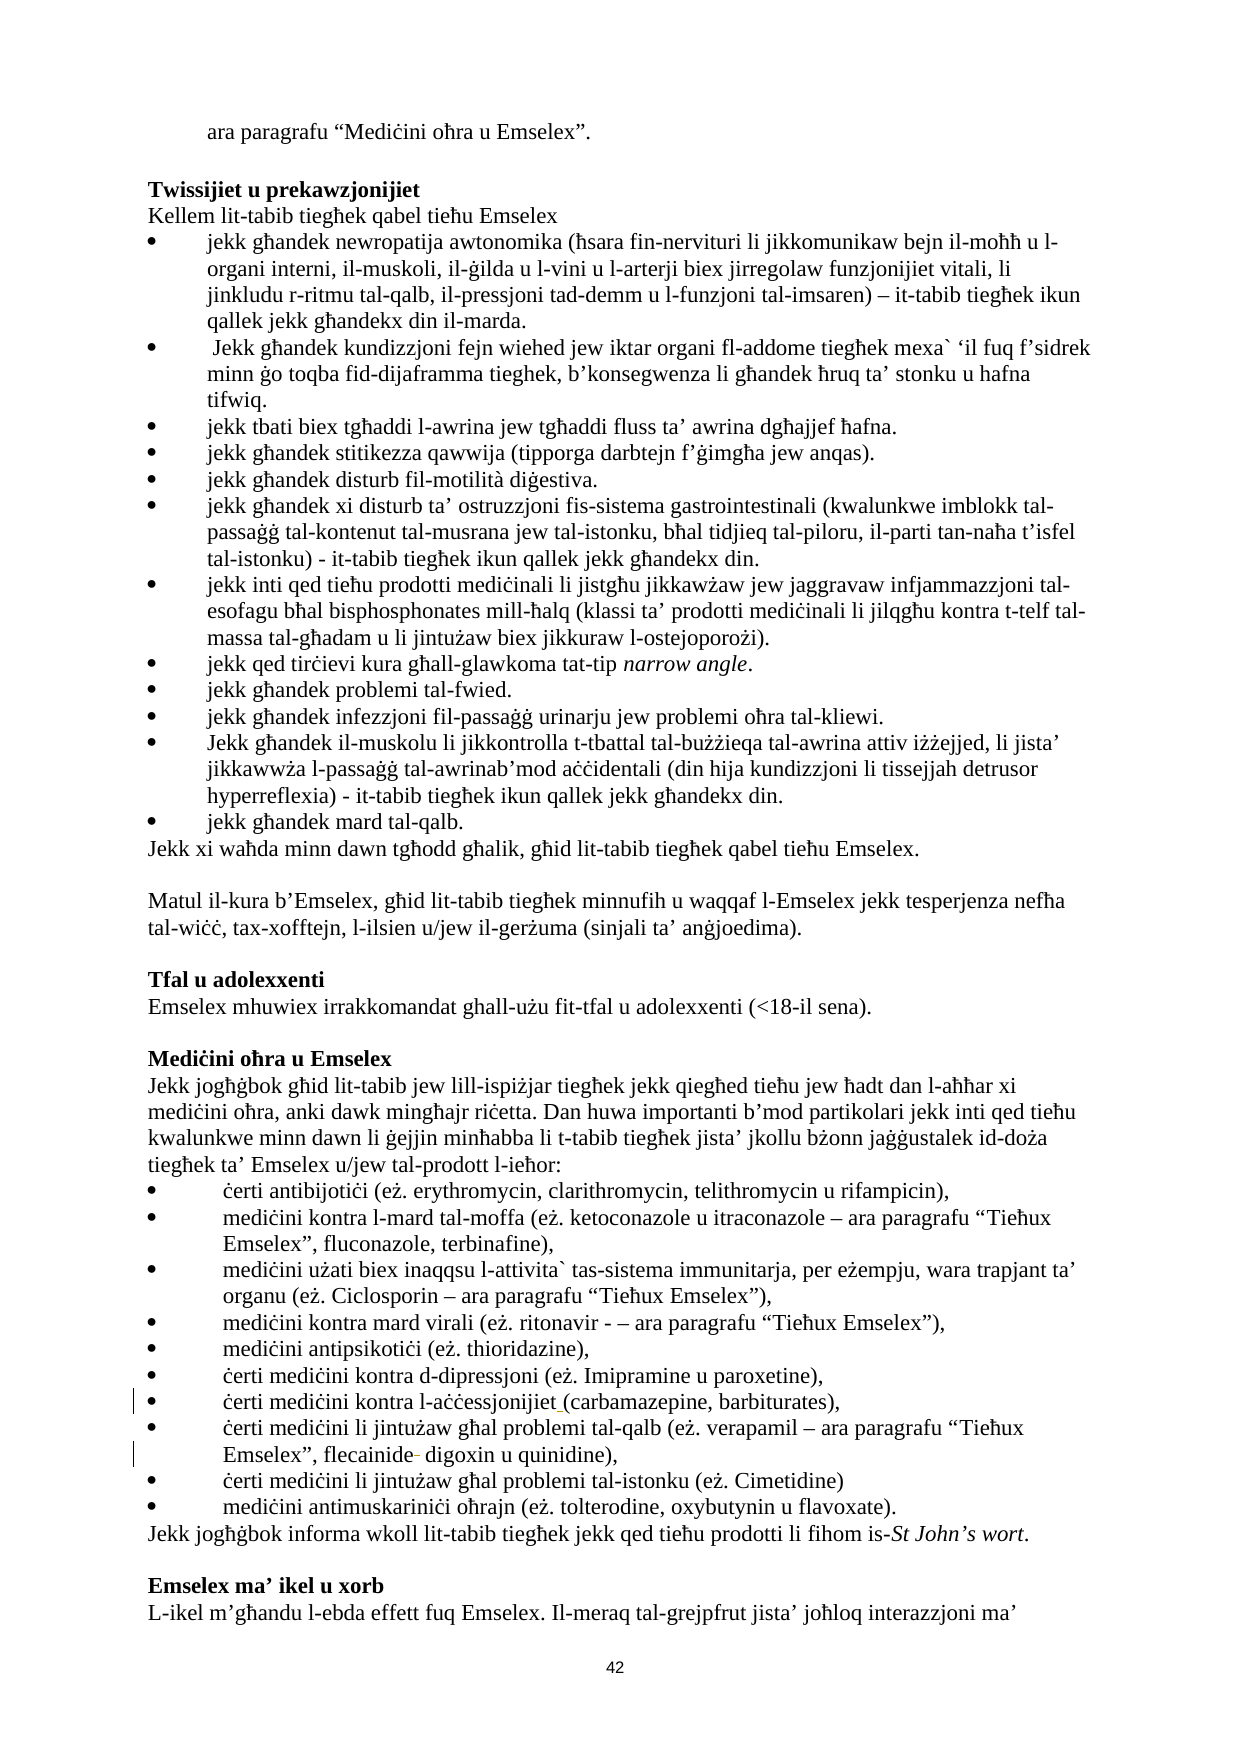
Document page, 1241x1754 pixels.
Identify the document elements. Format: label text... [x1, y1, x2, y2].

text Jekk xi waħda minn dawn tgħodd għalik, għid lit-tabib tiegħek qabel tieħu Emselex. [148, 834, 1092, 861]
list jekk inti qed tieħu prodotti mediċinali li jistgħu jikkawżaw jew jaggravaw infjammazzjoni tal-esofagu bħal bisphosphonates mill-ħalq (klassi ta’ prodotti mediċinali li jilqgħu kontra t-telf tal-massa tal-għadam u li jintużaw biex jikkuraw l-ostejoporożi). [148, 571, 1092, 650]
list jekk għandek disturb fil-motilità diġestiva. [148, 466, 1092, 492]
text Tfal u adolexxenti [148, 966, 1092, 993]
list Mediċini oħra u Emselex [148, 1045, 1093, 1072]
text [148, 1599, 1092, 1625]
list jekk tbati biex tgħaddi l-awrina jew tgħaddi fluss ta’ awrina dgħajjef ħafna. [148, 413, 1092, 439]
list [148, 118, 1092, 144]
list Jekk għandek kundizzjoni fejn wiehed jew iktar organi fl-addome tiegħek mexa` ‘il fuq f’sidrek minn ġo toqba fid-dijaframma tieghek, b’konsegwenza li għandek ħruq ta’ stonku u hafna tifwiq. [148, 334, 1092, 413]
list ċerti mediċini kontra l-aċċessjonijiet(carbamazepine, barbiturates), [148, 1388, 1093, 1414]
list jekk għandek xi disturb ta’ ostruzzjoni fis-sistema gastrointestinali (kwalunkwe imblokk tal-passaġġ tal-kontenut tal-musrana jew tal-istonku, bħal tidjieq tal-piloru, il-parti tan-naħa t’isfel tal-istonku) - it-tabib tiegħek ikun qallek jekk għandekx din. [148, 492, 1092, 571]
list jekk qed tirċievi kura għall-glawkoma tat-tip narrow angle. [148, 650, 1092, 676]
list mediċini kontra l-mard tal-moffa (eż. ketoconazole u itraconazole – ara paragrafu “Tieħux Emselex”, fluconazole, terbinafine), [148, 1203, 1093, 1256]
list mediċini użati biex inaqqsu l-attivita` tas-sistema immunitarja, per eżempju, wara trapjant ta’ organu (eż. Ciclosporin – ara paragrafu “Tieħux Emselex”), [148, 1256, 1093, 1309]
list jekk għandek newropatija awtonomika (ħsara fin-nervituri li jikkomunikaw bejn il-moħħ u l-organi interni, il-muskoli, il-ġilda u l-vini u l-arterji biex jirregolaw funzjonijiet vitali, li jinkludu r-ritmu tal-qalb, il-pressjoni tad-demm u l-funzjoni tal-imsaren) – it-tabib tiegħek ikun qallek jekk għandekx din il-marda. [148, 228, 1092, 334]
list jekk għandek problemi tal-fwied. [148, 676, 1092, 703]
list mediċini antipsikotiċi (eż. thioridazine), [148, 1335, 1093, 1362]
list Jekk jogħġbok informa wkoll lit-tabib tiegħek jekk qed tieħu prodotti li fihom is-St John’s wort. [148, 1520, 1093, 1546]
list Jekk għandek il-muskolu li jikkontrolla t-tbattal tal-bużżieqa tal-awrina attiv iżżejjed, li jista’ jikkawwża l-passaġġ tal-awrinab’mod aċċidentali (din hija kundizzjoni li tissejjah detrusor hyperreflexia) - it-tabib tiegħek ikun qallek jekk għandekx din. [148, 729, 1092, 808]
list ċerti mediċini kontra d-dipressjoni (eż. Imipramine u paroxetine), [148, 1362, 1093, 1388]
text Emselex ma’ ikel u xorb [148, 1572, 1092, 1599]
text Emselex mhuwiex irrakkomandat ghall-użu fit-tfal u adolexxenti (<18-il sena). [148, 993, 1092, 1019]
list jekk għandek mard tal-qalb. [148, 808, 1092, 834]
list Jekk jogħġbok għid lit-tabib jew lill-ispiżjar tiegħek jekk qiegħed tieħu jew ħadt dan l-aħħar xi mediċini oħra, anki dawk mingħajr riċetta. Dan huwa importanti b’mod partikolari jekk inti qed tieħu kwalunkwe minn dawn li ġejjin minħabba li t-tabib tiegħek jista’ jkollu bżonn jaġġustalek id-doża tiegħek ta’ Emselex u/jew tal-prodott l-ieħor: [148, 1072, 1093, 1177]
list ċerti antibijotiċi (eż. erythromycin, clarithromycin, telithromycin u rifampicin), [148, 1177, 1093, 1203]
list mediċini antimuskariniċi oħrajn (eż. tolterodine, oxybutynin u flavoxate). [148, 1493, 1093, 1520]
list ċerti mediċini li jintużaw għal problemi tal-qalb (eż. verapamil – ara paragrafu “Tieħux Emselex”, flecainide digoxin u quinidine), [148, 1414, 1093, 1467]
list Kellem lit-tabib tiegħek qabel tieħu Emselex [148, 202, 1092, 228]
list jekk għandek stitikezza qawwija (tipporga darbtejn f’ġimgħa jew anqas). [148, 439, 1092, 466]
list Twissijiet u prekawzjonijiet [148, 176, 1092, 202]
list ċerti mediċini li jintużaw għal problemi tal-istonku (eż. Cimetidine) [148, 1467, 1093, 1493]
text Matul il-kura b’Emselex, għid lit-tabib tiegħek minnufih u waqqaf l-Emselex jekk tesperjenza nefħa tal-wiċċ, tax-xofftejn, l-ilsien u/jew il-gerżuma (sinjali ta’ anġjoedima). [148, 887, 1092, 940]
list mediċini kontra mard virali (eż. ritonavir - – ara paragrafu “Tieħux Emselex”), [148, 1309, 1093, 1335]
list jekk għandek infezzjoni fil-passaġġ urinarju jew problemi oħra tal-kliewi. [148, 703, 1092, 729]
